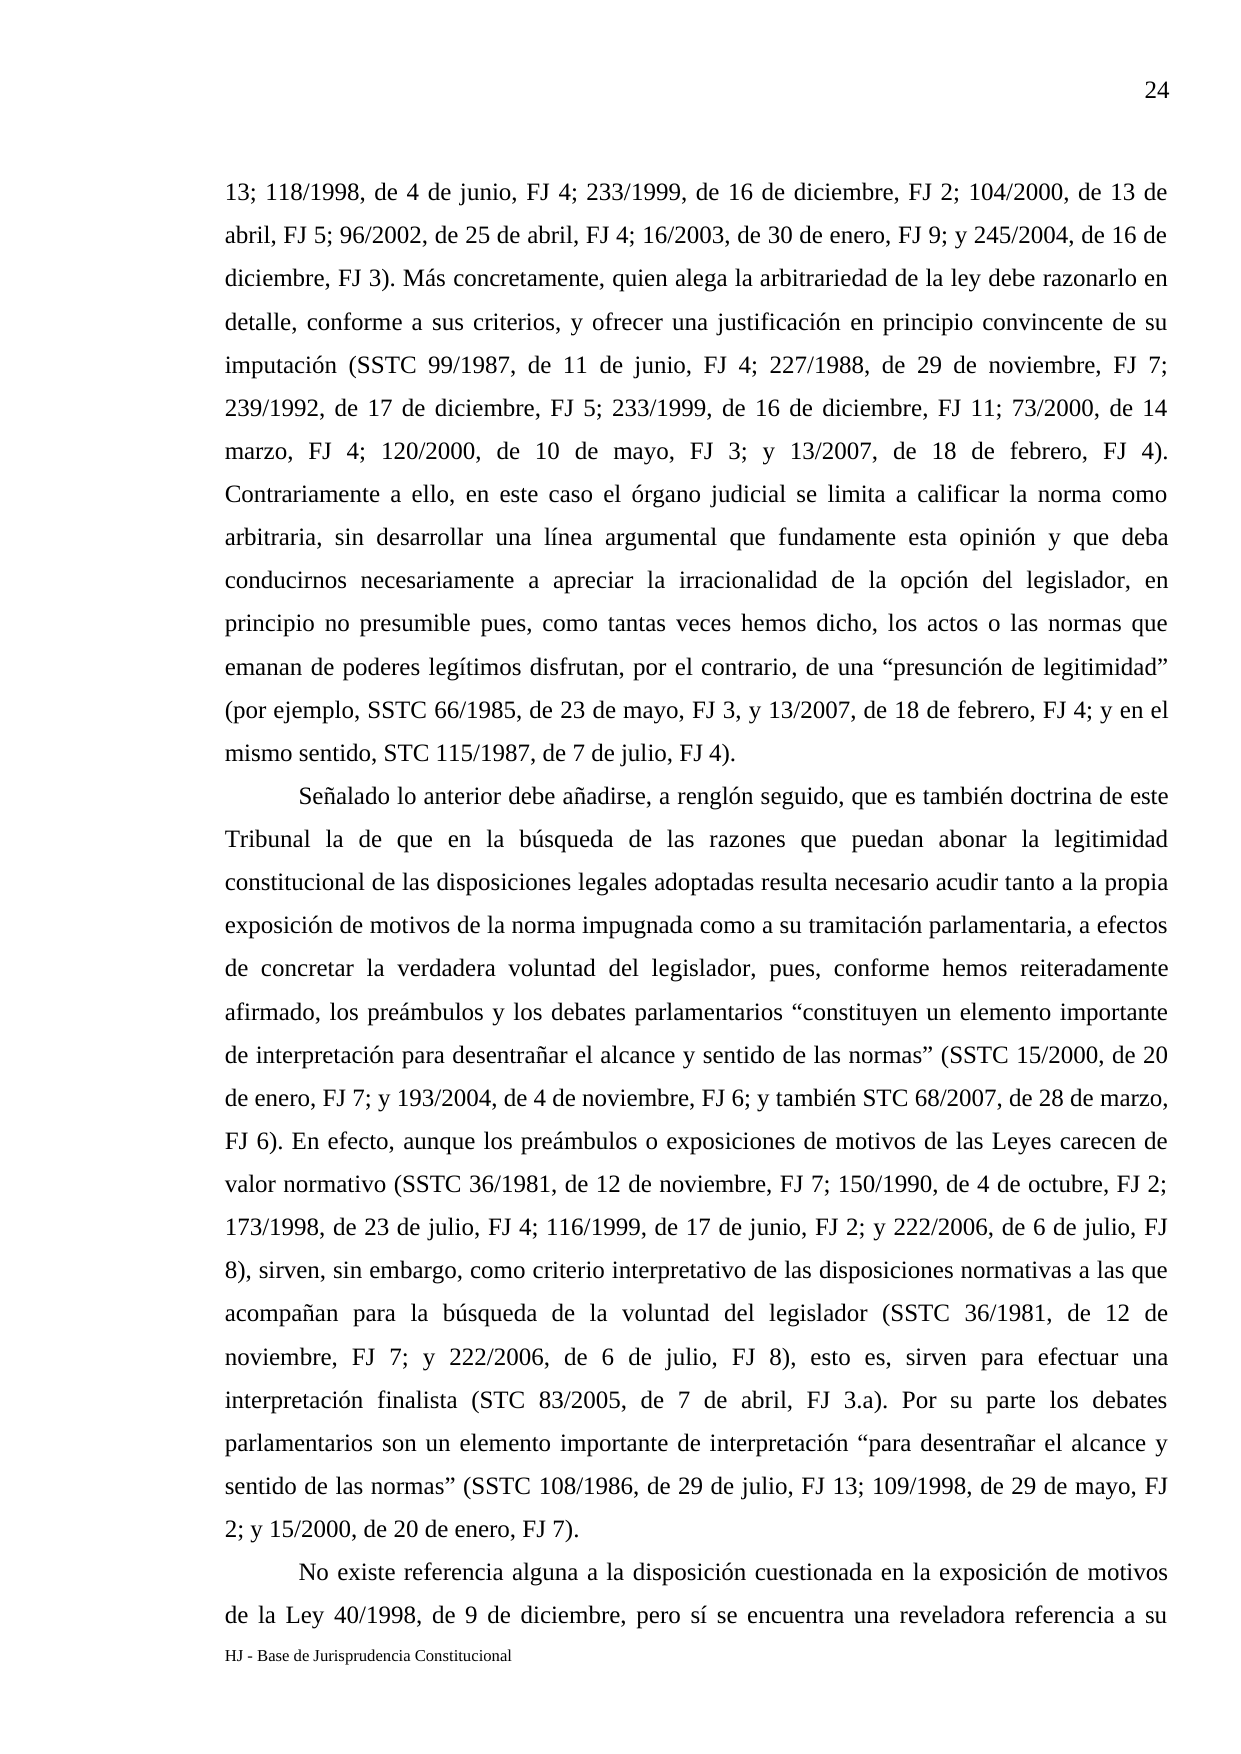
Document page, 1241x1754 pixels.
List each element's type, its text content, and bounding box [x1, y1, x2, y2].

text Señalado lo anterior debe añadirse, a renglón seguido, que es también doctrina de este Tribunal la de que en la búsqueda de las razones que puedan abonar la legitimidad constitucional de las disposiciones legales adoptadas resulta necesario acudir tanto a la propia exposición de motivos de la norma impugnada como a su tramitación parlamentaria, a efectos de concretar la verdadera voluntad del legislador, pues, conforme hemos reiteradamente afirmado, los preámbulos y los debates parlamentarios “constituyen un elemento importante de interpretación para desentrañar el alcance y sentido de las normas” (SSTC 15/2000, de 20 de enero, FJ 7; y 193/2004, de 4 de noviembre, FJ 6; y también STC 68/2007, de 28 de marzo, FJ 6). En efecto, aunque los preámbulos o exposiciones de motivos de las Leyes carecen de valor normativo (SSTC 36/1981, de 12 de noviembre, FJ 7; 150/1990, de 4 de octubre, FJ 2; 173/1998, de 23 de julio, FJ 4; 116/1999, de 17 de junio, FJ 2; y 222/2006, de 6 de julio, FJ 8), sirven, sin embargo, como criterio interpretativo de las disposiciones normativas a las que acompañan para la búsqueda de la voluntad del legislador (SSTC 36/1981, de 12 de noviembre, FJ 7; y 222/2006, de 6 de julio, FJ 8), esto es, sirven para efectuar una interpretación finalista (STC 83/2005, de 7 de abril, FJ 3.a). Por su parte los debates parlamentarios son un elemento importante de interpretación “para desentrañar el alcance y sentido de las normas” (SSTC 108/1986, de 29 de julio, FJ 13; 109/1998, de 29 de mayo, FJ 2; y 15/2000, de 20 de enero, FJ 7). [224, 781, 1169, 1543]
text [224, 1557, 1169, 1629]
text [224, 177, 1169, 767]
